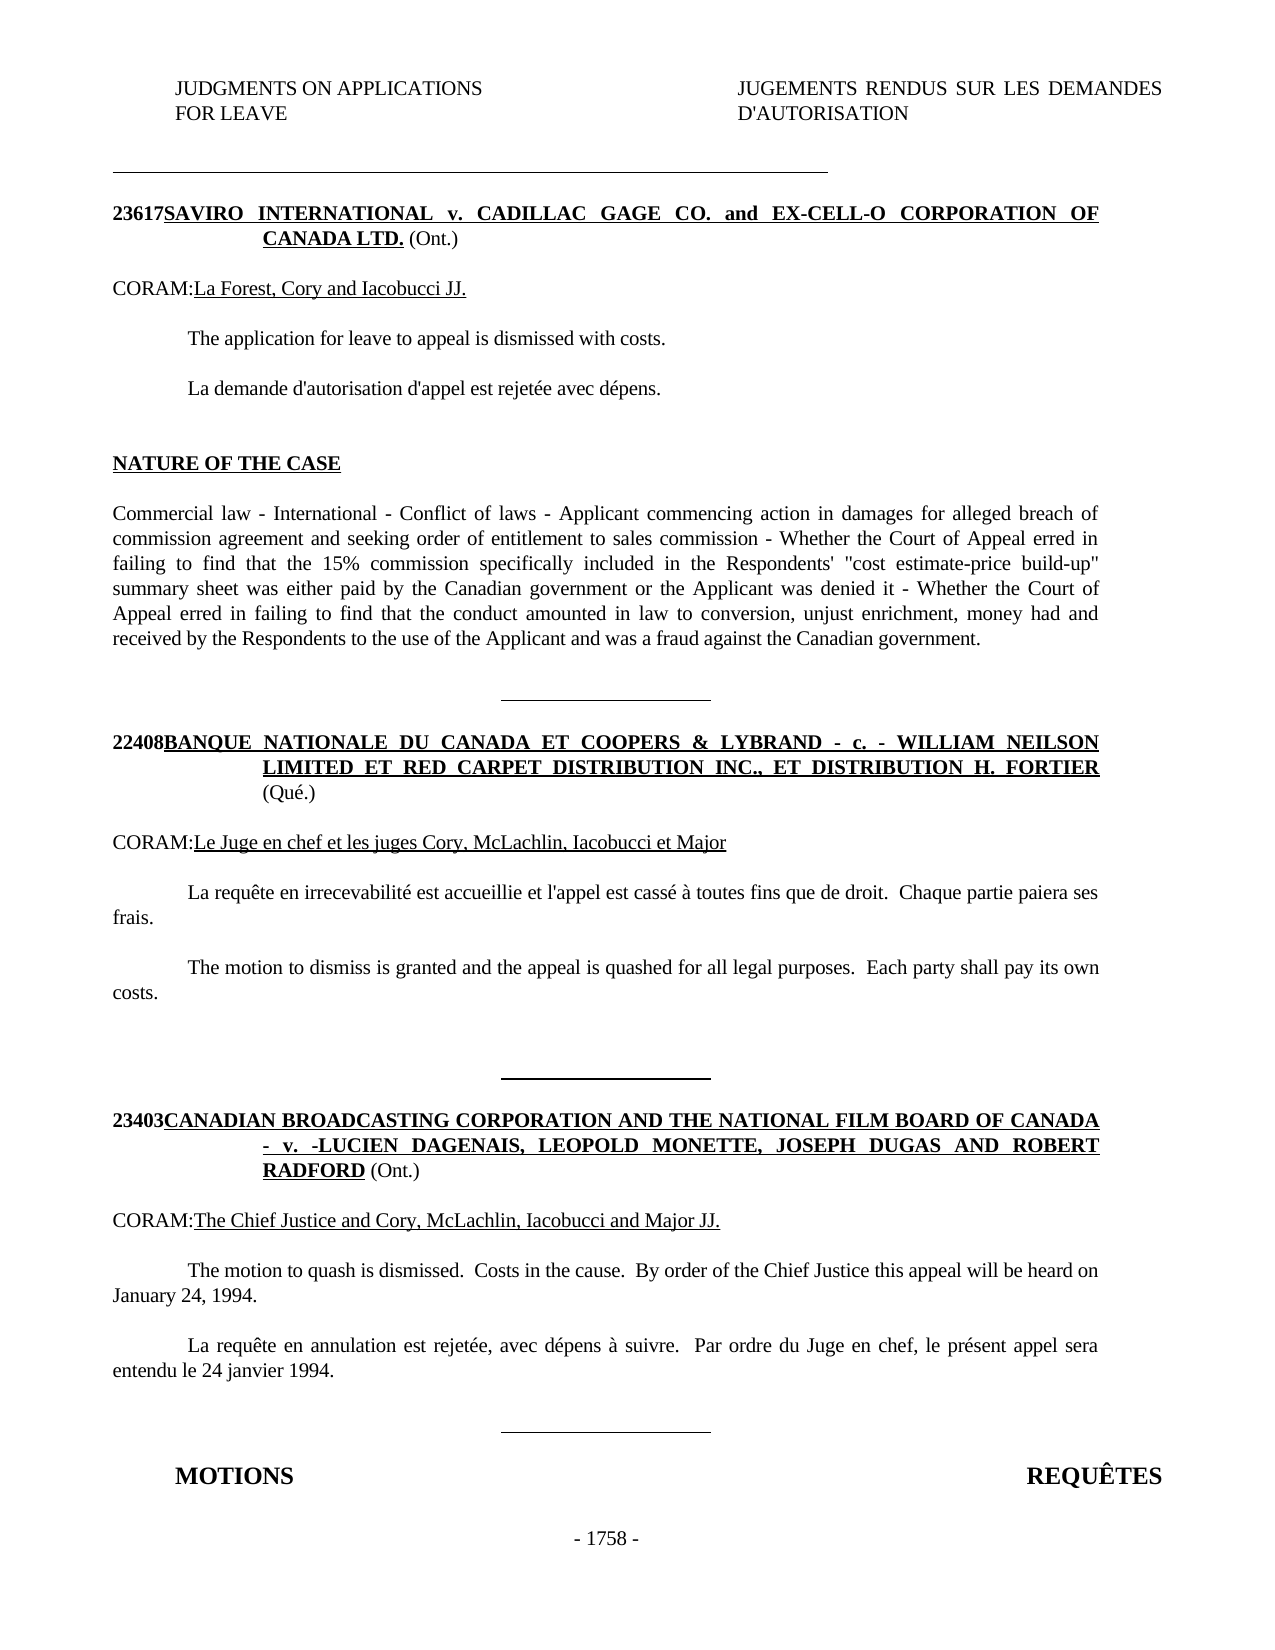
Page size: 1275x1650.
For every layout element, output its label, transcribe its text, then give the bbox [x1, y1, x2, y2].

text 23617SAVIRO INTERNATIONAL v. CADILLAC GAGE CO. and EX-CELL-O CORPORATION OF CANADA LTD. (Ont.) [112, 200, 1100, 250]
text The application for leave to appeal is dismissed with costs. [112, 325, 1100, 350]
text CORAM:La Forest, Cory and Iacobucci JJ. [112, 275, 1100, 300]
text The motion to quash is dismissed. Costs in the cause. By order of the Chief Justice this appeal will be heard on January 24, 1994. [112, 1257, 1100, 1307]
text La requête en annulation est rejetée, avec dépens à suivre. Par ordre du Juge en chef, le présent appel sera entendu le 24 janvier 1994. [112, 1332, 1100, 1382]
text 23403CANADIAN BROADCASTING CORPORATION AND THE NATIONAL FILM BOARD OF CANADA - v. -LUCIEN DAGENAIS, LEOPOLD MONETTE, JOSEPH DUGAS AND ROBERT RADFORD (Ont.) [112, 1107, 1100, 1182]
text NATURE OF THE CASE [112, 450, 1100, 475]
text 22408BANQUE NATIONALE DU CANADA ET COOPERS & LYBRAND - c. - WILLIAM NEILSON LIMITED ET RED CARPET DISTRIBUTION INC., ET DISTRIBUTION H. FORTIER (Qué.) [112, 729, 1100, 804]
table_header MOTIONS [113, 1461, 675, 1490]
text CORAM:The Chief Justice and Cory, McLachlin, Iacobucci and Major JJ. [112, 1207, 1100, 1232]
text Commercial law - International - Conflict of laws - Applicant commencing action in damages for alleged breach of commission agreement and seeking order of entitlement to sales commission - Whether the Court of Appeal erred in failing to find that the 15% commission specifically included in the Respondents' "cost estimate-price build-up" summary sheet was either paid by the Canadian government or the Applicant was denied it - Whether the Court of Appeal erred in failing to find that the conduct amounted in law to conversion, unjust enrichment, money had and received by the Respondents to the use of the Applicant and was a fraud against the Canadian government. [112, 500, 1100, 650]
table_header REQUÊTES [675, 1461, 1225, 1490]
text La demande d'autorisation d'appel est rejetée avec dépens. [112, 375, 1100, 400]
text CORAM:Le Juge en chef et les juges Cory, McLachlin, Iacobucci et Major [112, 829, 1100, 854]
text The motion to dismiss is granted and the appeal is quashed for all legal purposes. Each party shall pay its own costs. [112, 954, 1100, 1004]
text La requête en irrecevabilité est accueillie et l'appel est cassé à toutes fins que de droit. Chaque partie paiera ses frais. [112, 879, 1100, 929]
